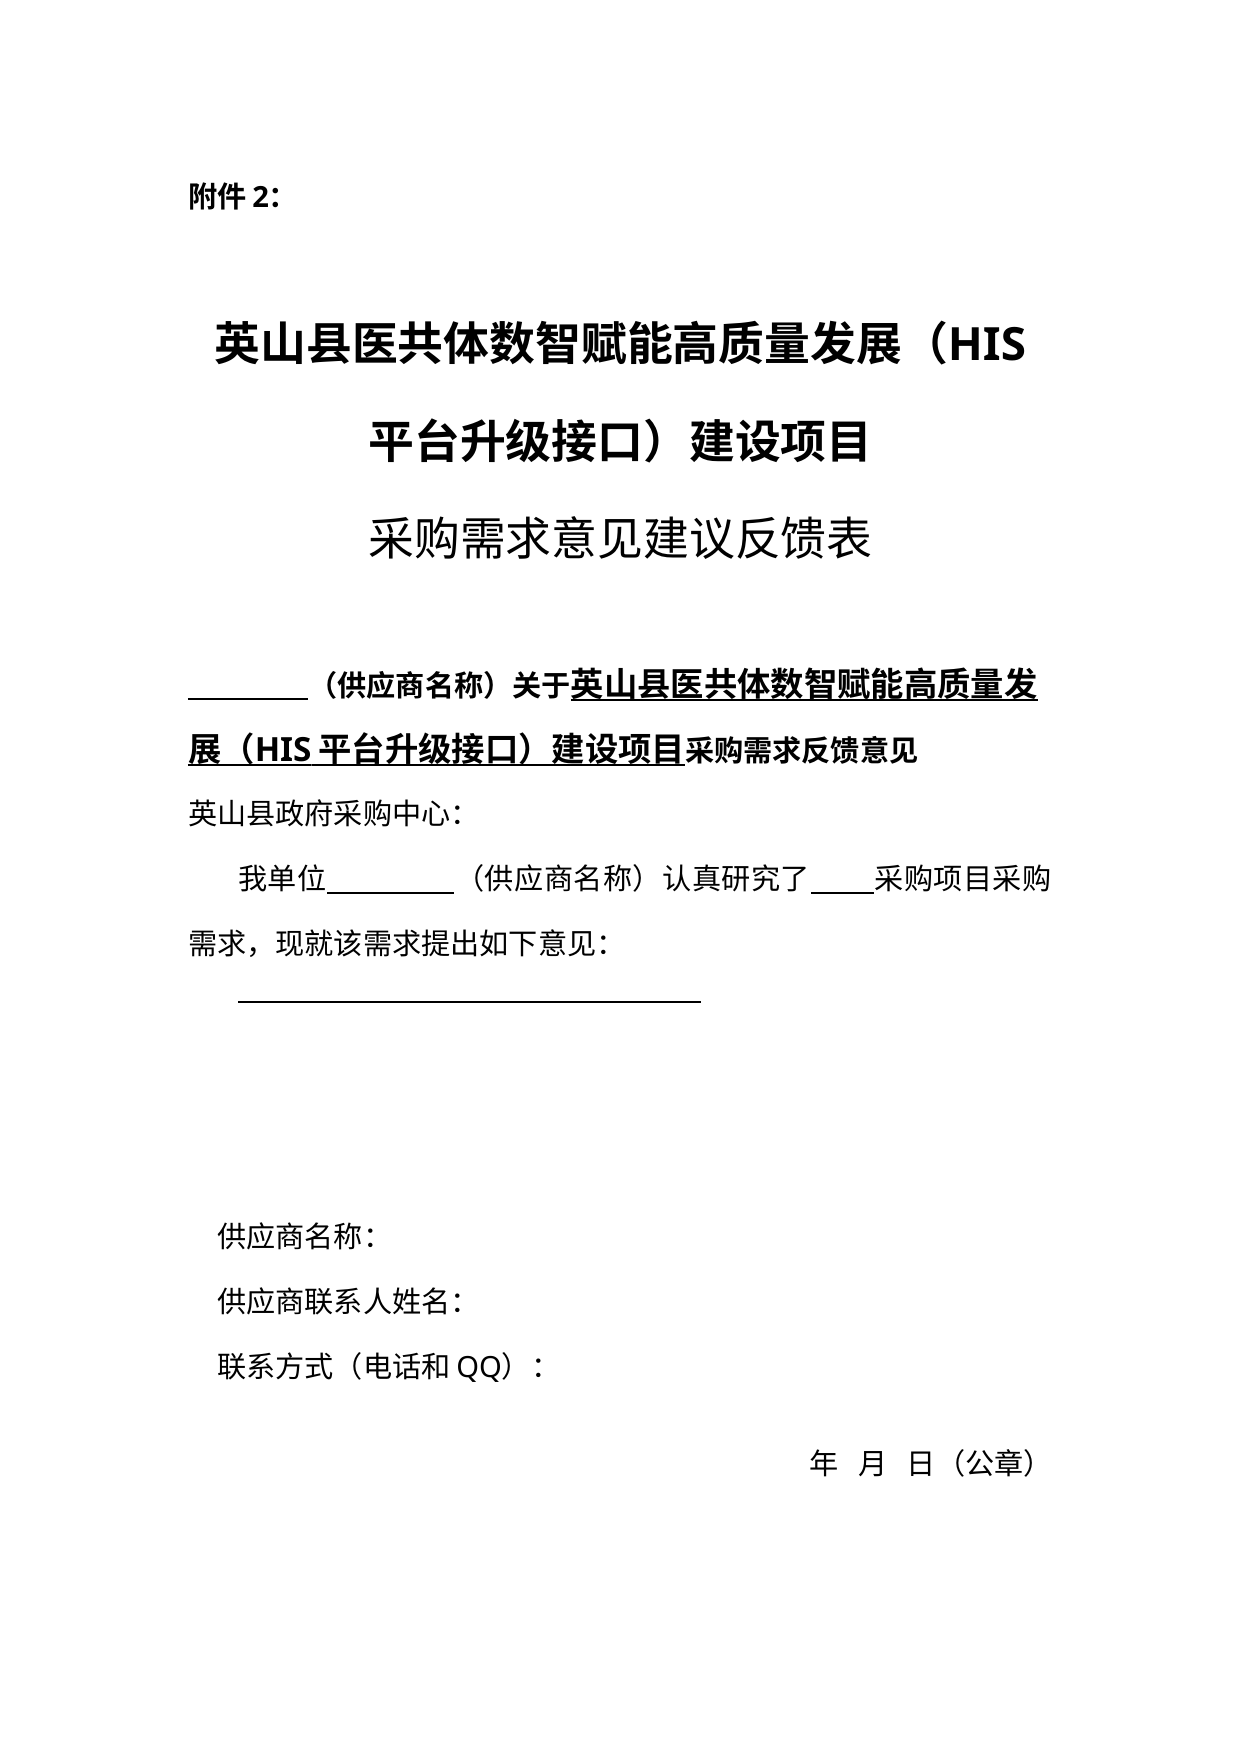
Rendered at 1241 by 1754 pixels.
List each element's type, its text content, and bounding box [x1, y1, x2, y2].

text 采购需求意见建议反馈表 [188, 487, 1052, 584]
text 附件2： [188, 162, 1052, 227]
text 年 月 日（公章） [188, 1429, 1052, 1494]
text 我单位 （供应商名称）认真研究了 采购项目采购需求，现就该需求提出如下意见： [188, 844, 1052, 974]
text 供应商联系人姓名： [188, 1267, 1052, 1332]
text （供应商名称）关于英山县医共体数智赋能高质量发展（HIS平台升级接口）建设项目采购需求反馈意见 [188, 649, 1052, 779]
text 联系方式（电话和QQ）： [188, 1332, 1052, 1397]
text 英山县政府采购中心： [188, 779, 1052, 844]
text 英山县医共体数智赋能高质量发展（HIS平台升级接口）建设项目 [188, 292, 1052, 487]
text 供应商名称： [188, 1202, 1052, 1267]
